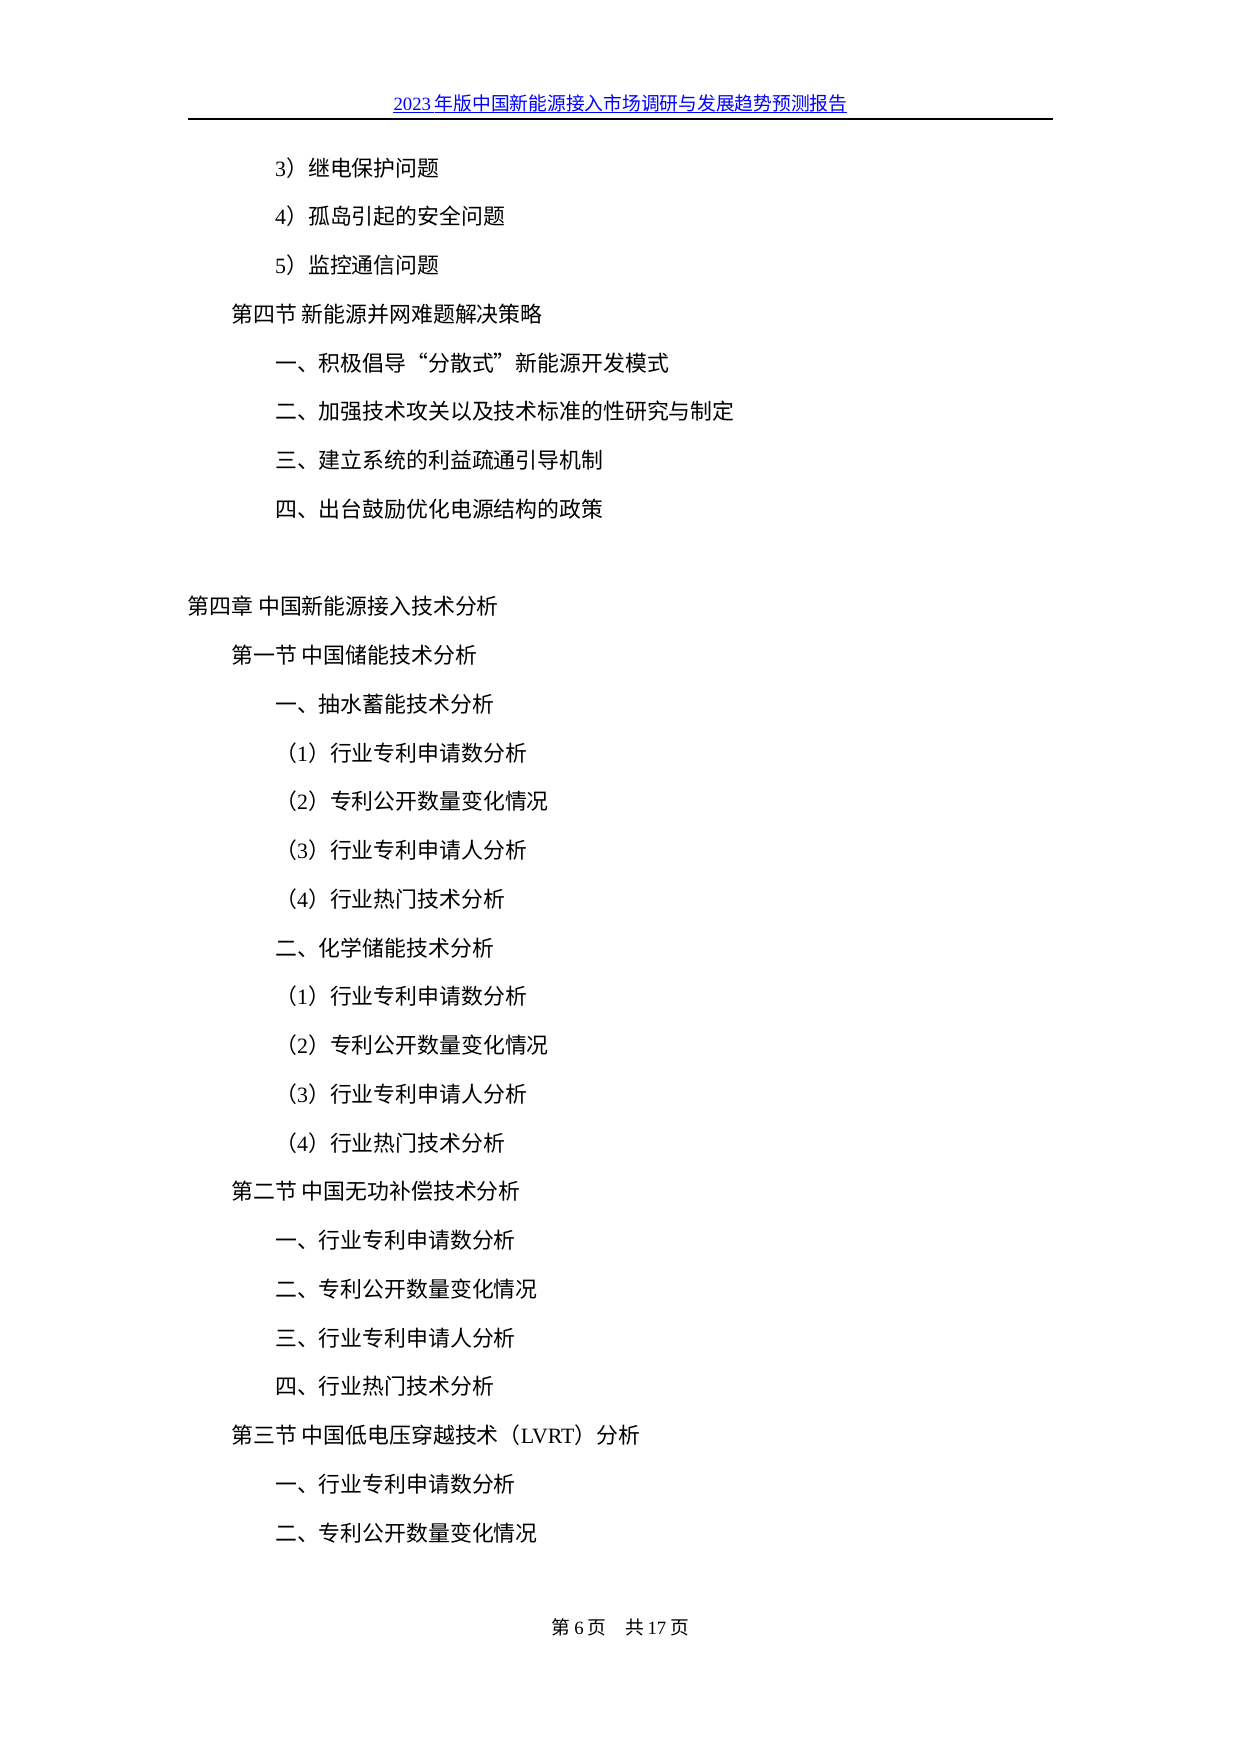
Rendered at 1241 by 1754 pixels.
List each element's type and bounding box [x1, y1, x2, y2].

text [187, 150, 1053, 1548]
